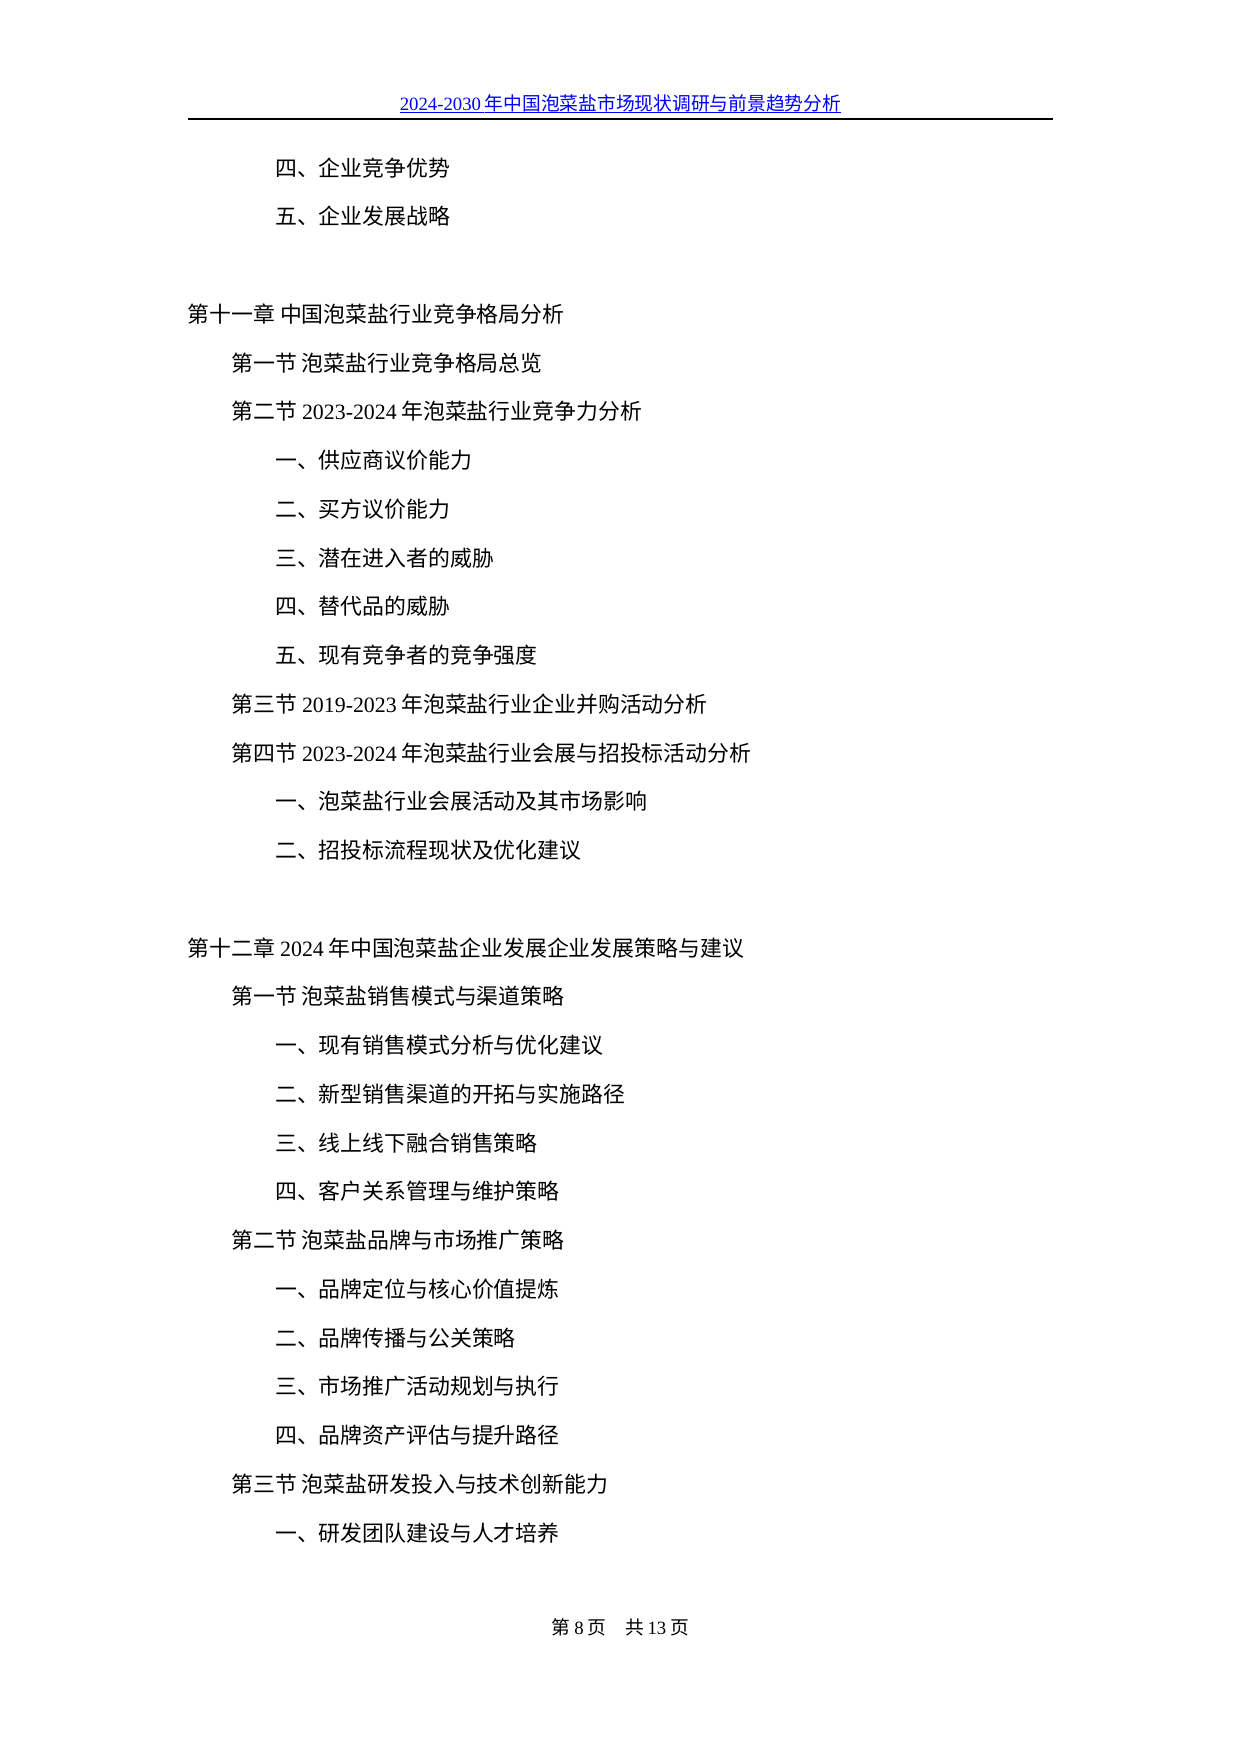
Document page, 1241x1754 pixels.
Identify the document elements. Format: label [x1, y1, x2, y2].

text [187, 150, 1053, 1548]
